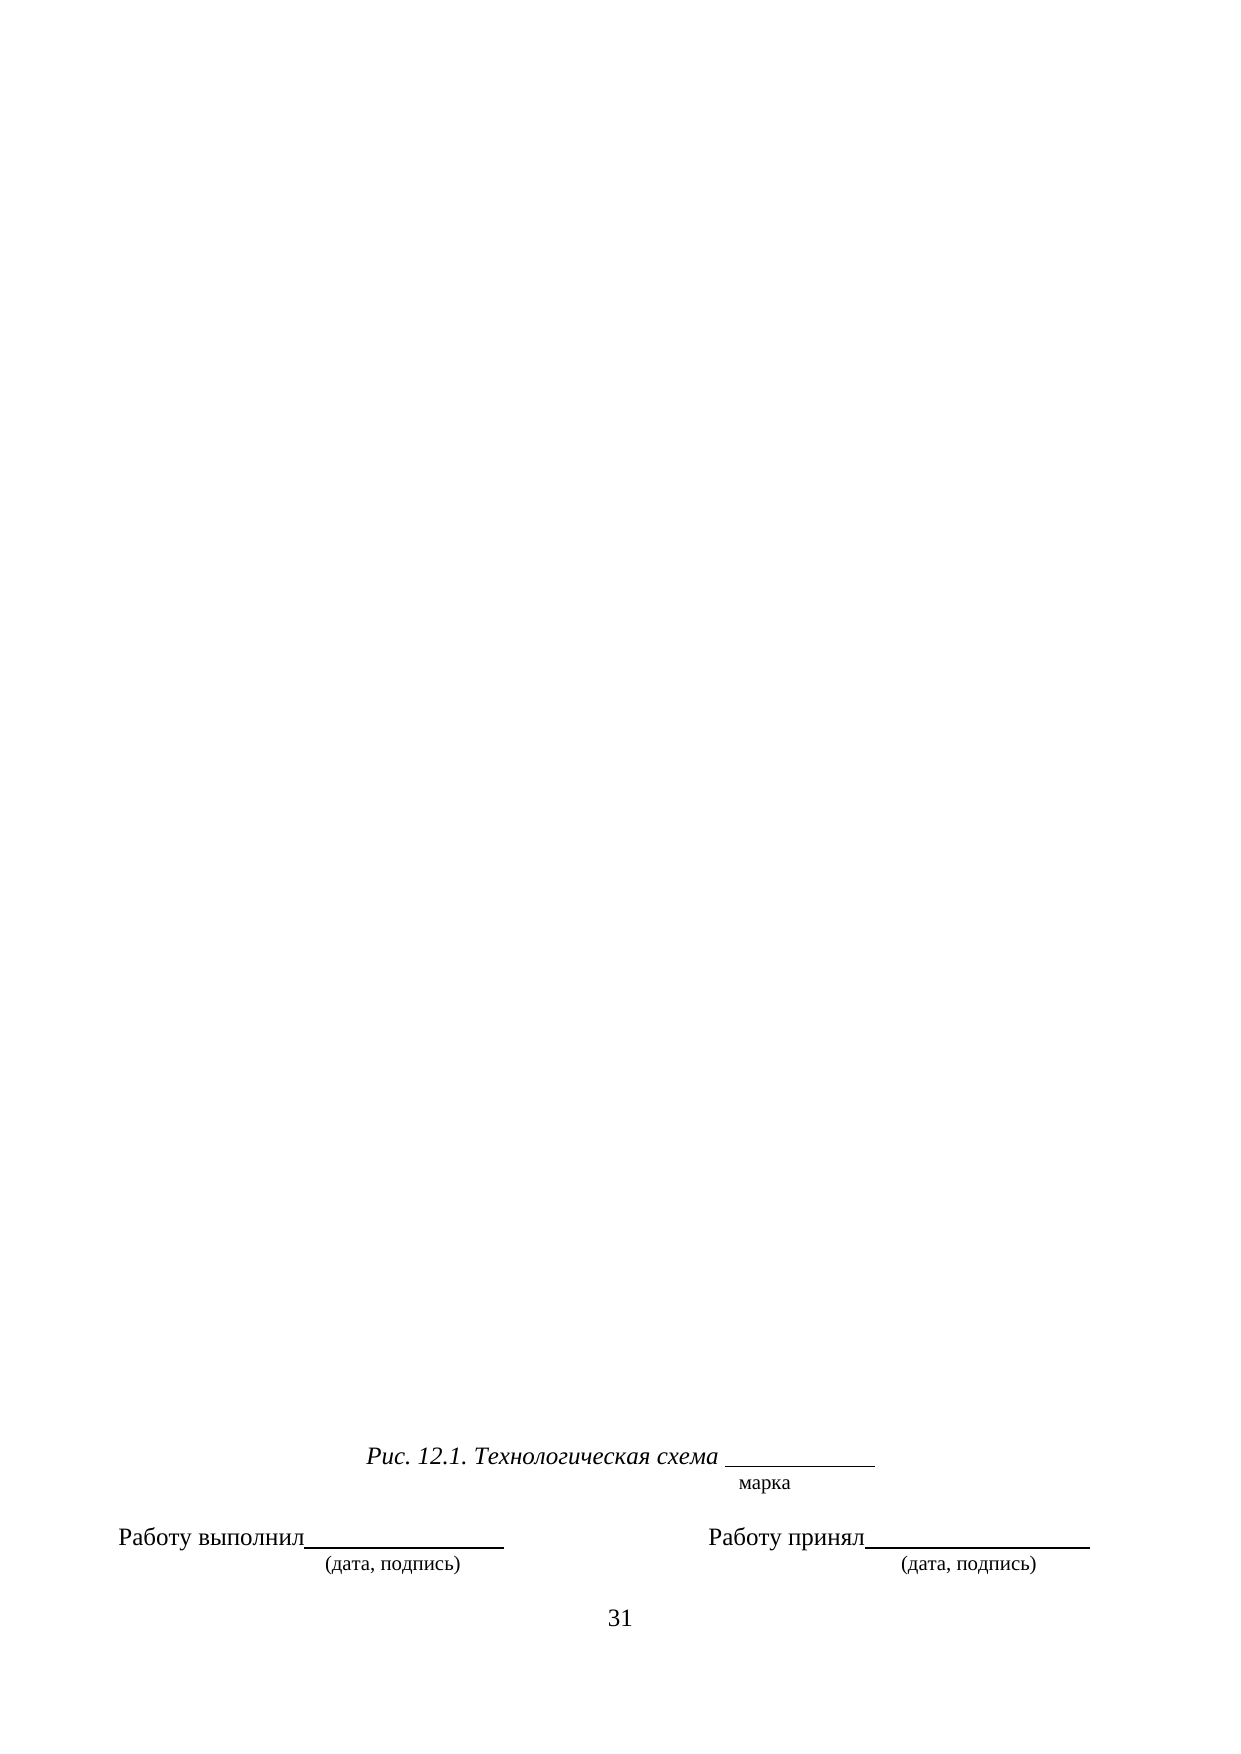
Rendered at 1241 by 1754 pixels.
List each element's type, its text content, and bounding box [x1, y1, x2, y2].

text марка [474, 1470, 1055, 1494]
text (дата, подпись) (дата, подпись) [325, 1551, 1159, 1575]
text Рис. 12.1. Технологическая схема [96, 1441, 1145, 1470]
text Работу выполнил Работу принял [118, 1522, 1159, 1551]
